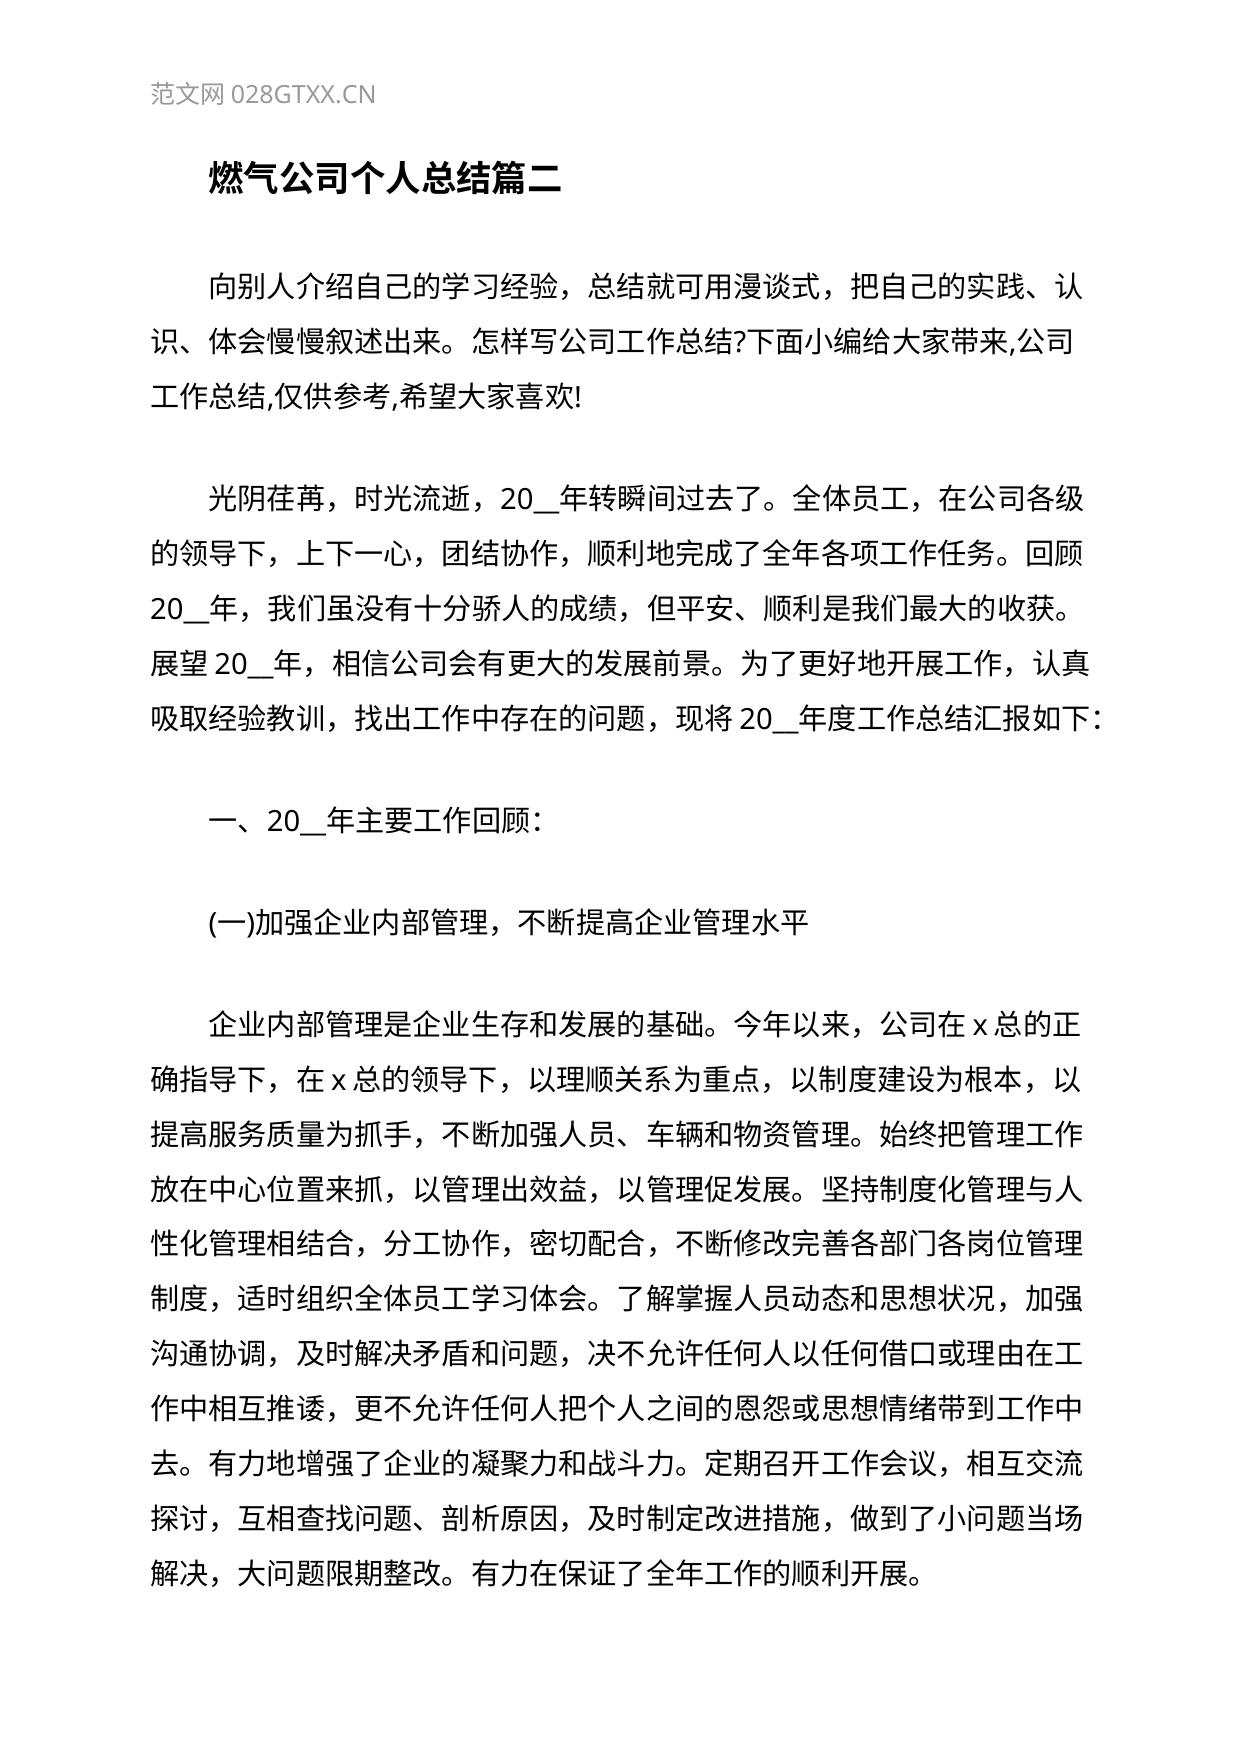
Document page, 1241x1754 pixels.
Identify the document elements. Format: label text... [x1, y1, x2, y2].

text 燃气公司个人总结篇二 [150, 150, 1090, 201]
text 光阴荏苒，时光流逝，20__年转瞬间过去了。全体员工，在公司各级的领导下，上下一心，团结协作，顺利地完成了全年各项工作任务。回顾20__年，我们虽没有十分骄人的成绩，但平安、顺利是我们最大的收获。展望20__年，相信公司会有更大的发展前景。为了更好地开展工作，认真吸取经验教训，找出工作中存在的问题，现将20__年度工作总结汇报如下： [150, 475, 1090, 738]
text 向别人介绍自己的学习经验，总结就可用漫谈式，把自己的实践、认识、体会慢慢叙述出来。怎样写公司工作总结?下面小编给大家带来,公司工作总结,仅供参考,希望大家喜欢! [150, 263, 1090, 416]
text 一、20__年主要工作回顾： [150, 797, 1090, 839]
text (一)加强企业内部管理，不断提高企业管理水平 [150, 899, 1090, 942]
text 企业内部管理是企业生存和发展的基础。今年以来，公司在x总的正确指导下，在x总的领导下，以理顺关系为重点，以制度建设为根本，以提高服务质量为抓手，不断加强人员、车辆和物资管理。始终把管理工作放在中心位置来抓，以管理出效益，以管理促发展。坚持制度化管理与人性化管理相结合，分工协作，密切配合，不断修改完善各部门各岗位管理制度，适时组织全体员工学习体会。了解掌握人员动态和思想状况，加强沟通协调，及时解决矛盾和问题，决不允许任何人以任何借口或理由在工作中相互推诿，更不允许任何人把个人之间的恩怨或思想情绪带到工作中去。有力地增强了企业的凝聚力和战斗力。定期召开工作会议，相互交流探讨，互相查找问题、剖析原因，及时制定改进措施，做到了小问题当场解决，大问题限期整改。有力在保证了全年工作的顺利开展。 [150, 1001, 1090, 1593]
